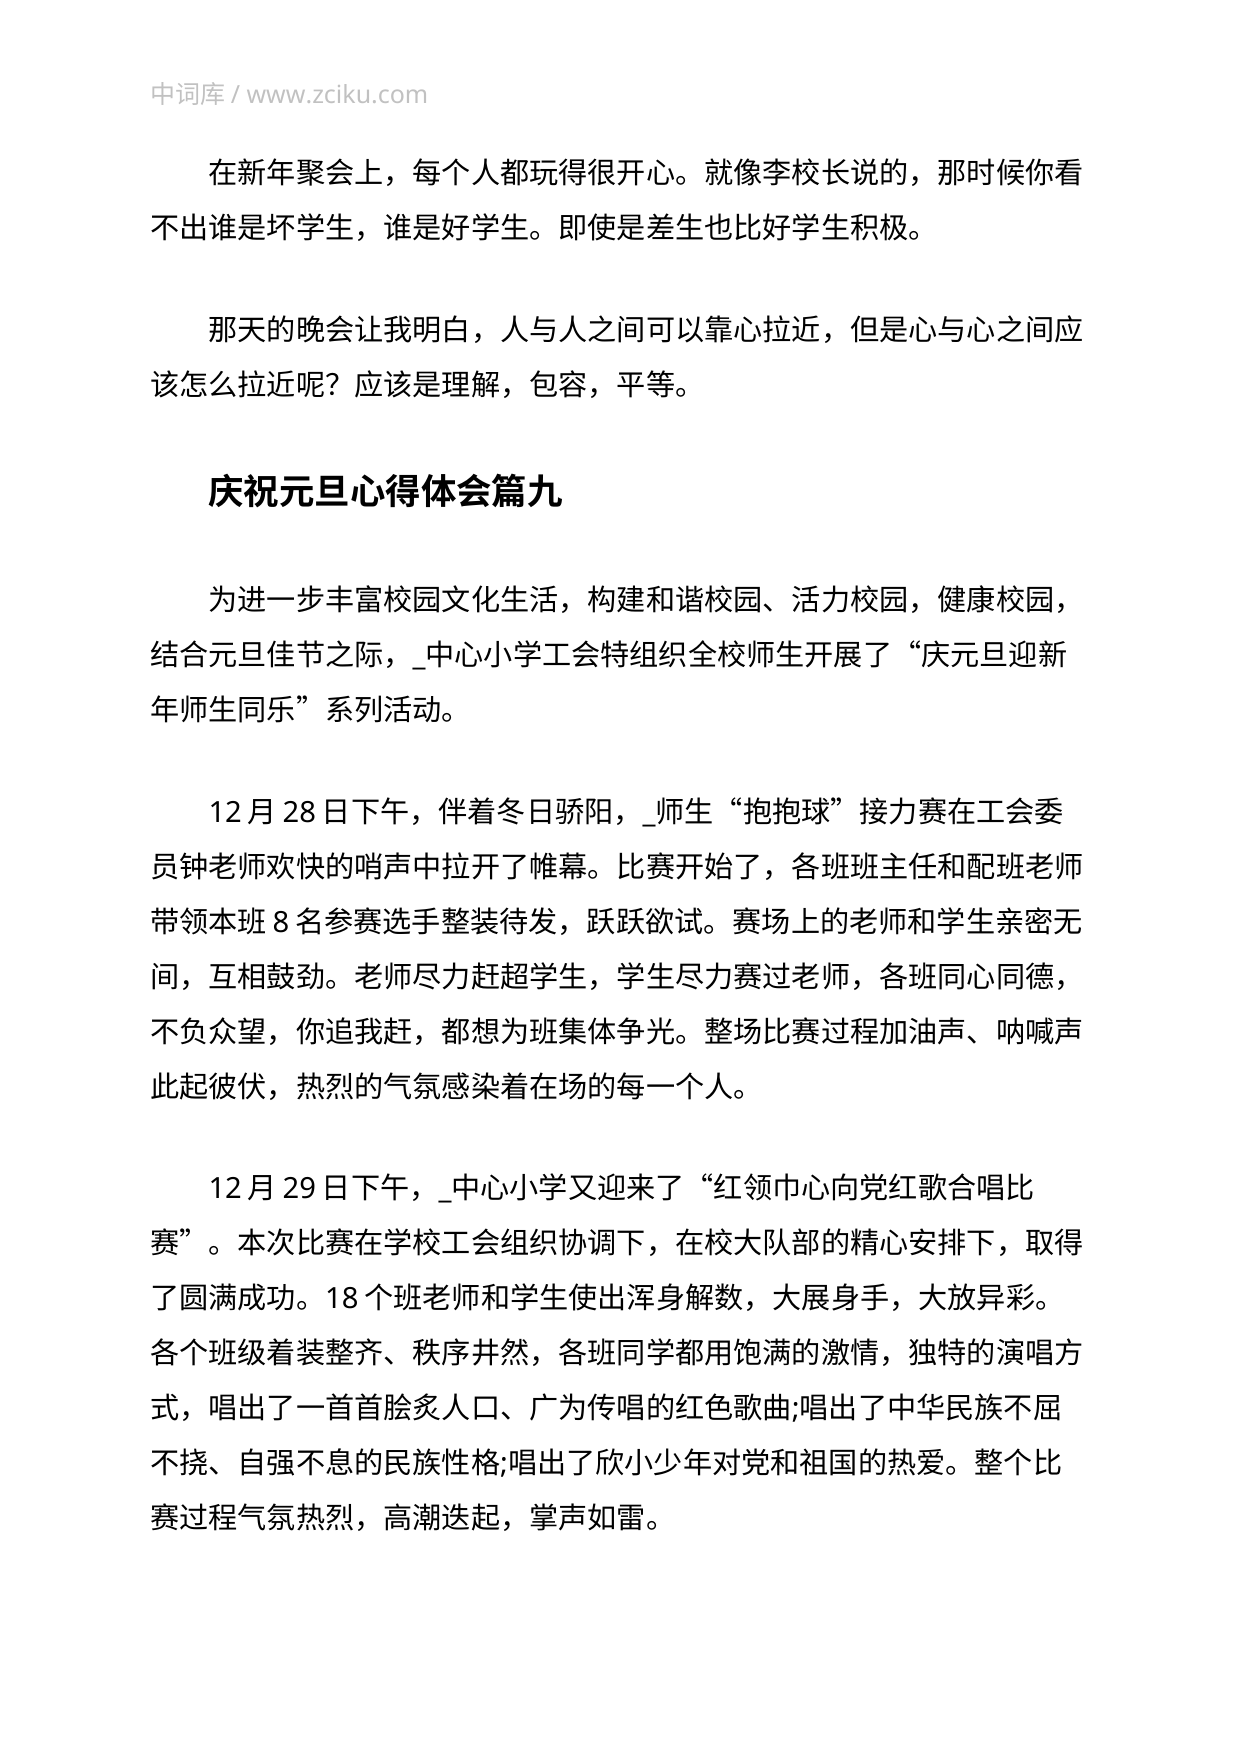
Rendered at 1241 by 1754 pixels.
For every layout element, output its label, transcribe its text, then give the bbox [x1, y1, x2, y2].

text 庆祝元旦心得体会篇九 [150, 463, 1090, 514]
text 为进一步丰富校园文化生活，构建和谐校园、活力校园，健康校园，结合元旦佳节之际，_中心小学工会特组织全校师生开展了“庆元旦迎新年师生同乐”系列活动。 [150, 577, 1090, 729]
text 那天的晚会让我明白，人与人之间可以靠心拉近，但是心与心之间应该怎么拉近呢？应该是理解，包容，平等。 [150, 307, 1090, 404]
text 12月28日下午，伴着冬日骄阳，_师生“抱抱球”接力赛在工会委员钟老师欢快的哨声中拉开了帷幕。比赛开始了，各班班主任和配班老师带领本班8名参赛选手整装待发，跃跃欲试。赛场上的老师和学生亲密无间，互相鼓劲。老师尽力赶超学生，学生尽力赛过老师，各班同心同德，不负众望，你追我赶，都想为班集体争光。整场比赛过程加油声、呐喊声此起彼伏，热烈的气氛感染着在场的每一个人。 [150, 788, 1090, 1105]
text 12月29日下午，_中心小学又迎来了“红领巾心向党红歌合唱比赛”。本次比赛在学校工会组织协调下，在校大队部的精心安排下，取得了圆满成功。18个班老师和学生使出浑身解数，大展身手，大放异彩。各个班级着装整齐、秩序井然，各班同学都用饱满的激情，独特的演唱方式，唱出了一首首脍炙人口、广为传唱的红色歌曲;唱出了中华民族不屈不挠、自强不息的民族性格;唱出了欣小少年对党和祖国的热爱。整个比赛过程气氛热烈，高潮迭起，掌声如雷。 [150, 1165, 1090, 1537]
text 在新年聚会上，每个人都玩得很开心。就像李校长说的，那时候你看不出谁是坏学生，谁是好学生。即使是差生也比好学生积极。 [150, 150, 1090, 247]
